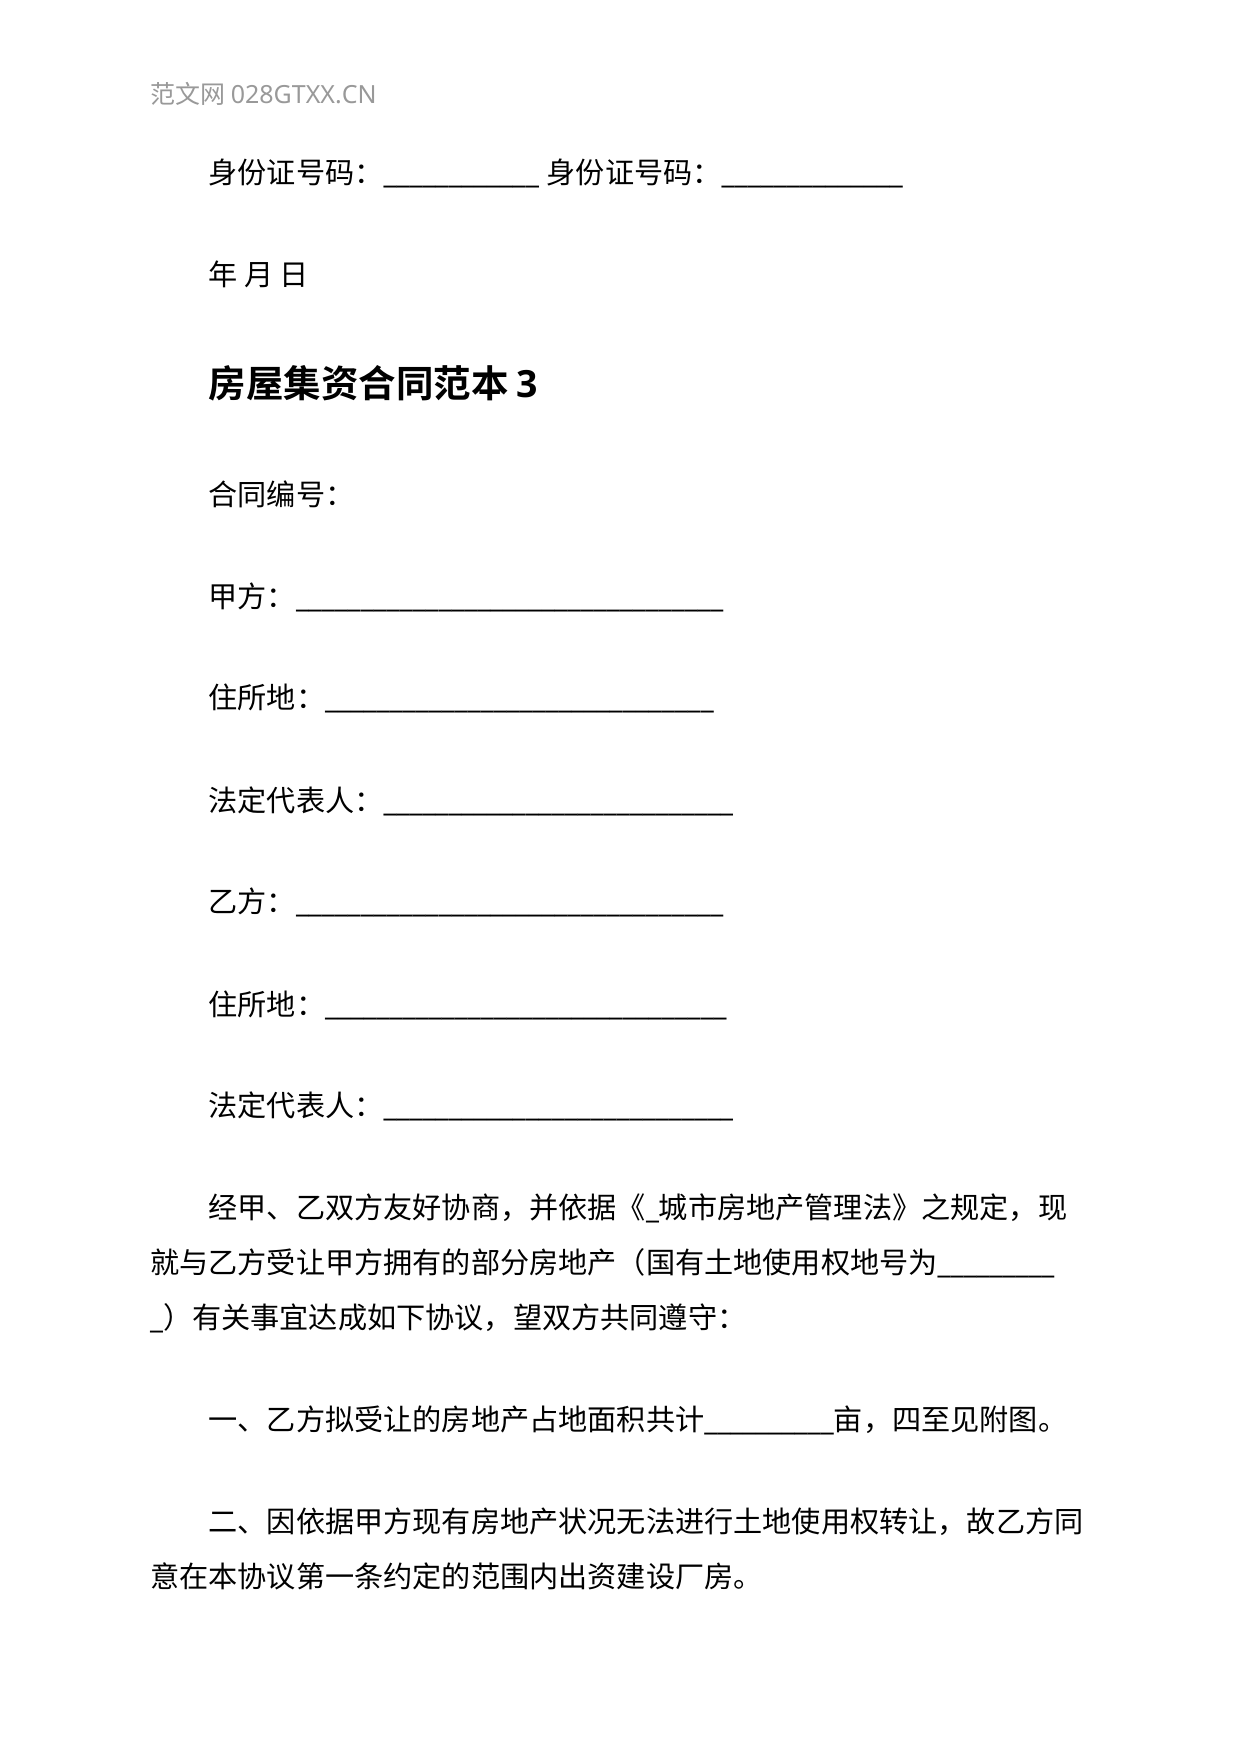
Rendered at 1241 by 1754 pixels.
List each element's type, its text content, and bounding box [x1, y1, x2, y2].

text 经甲、乙双方友好协商，并依据《_城市房地产管理法》之规定，现就与乙方受让甲方拥有的部分房地产（国有土地使用权地号为__________）有关事宜达成如下协议，望双方共同遵守： [150, 1185, 1090, 1337]
text 法定代表人：___________________________ [150, 777, 1090, 819]
text 住所地：_______________________________ [150, 981, 1090, 1023]
text 年 月 日 [150, 252, 1090, 294]
text 乙方：_________________________________ [150, 879, 1090, 921]
text 一、乙方拟受让的房地产占地面积共计__________亩，四至见附图。 [150, 1397, 1090, 1439]
text 合同编号： [150, 471, 1090, 514]
text 二、因依据甲方现有房地产状况无法进行土地使用权转让，故乙方同意在本协议第一条约定的范围内出资建设厂房。 [150, 1499, 1090, 1596]
text 房屋集资合同范本3 [150, 354, 1090, 408]
text 法定代表人：___________________________ [150, 1083, 1090, 1125]
text 身份证号码：____________ 身份证号码：______________ [150, 150, 1090, 192]
text 住所地：______________________________ [150, 675, 1090, 717]
text 甲方：_________________________________ [150, 573, 1090, 616]
